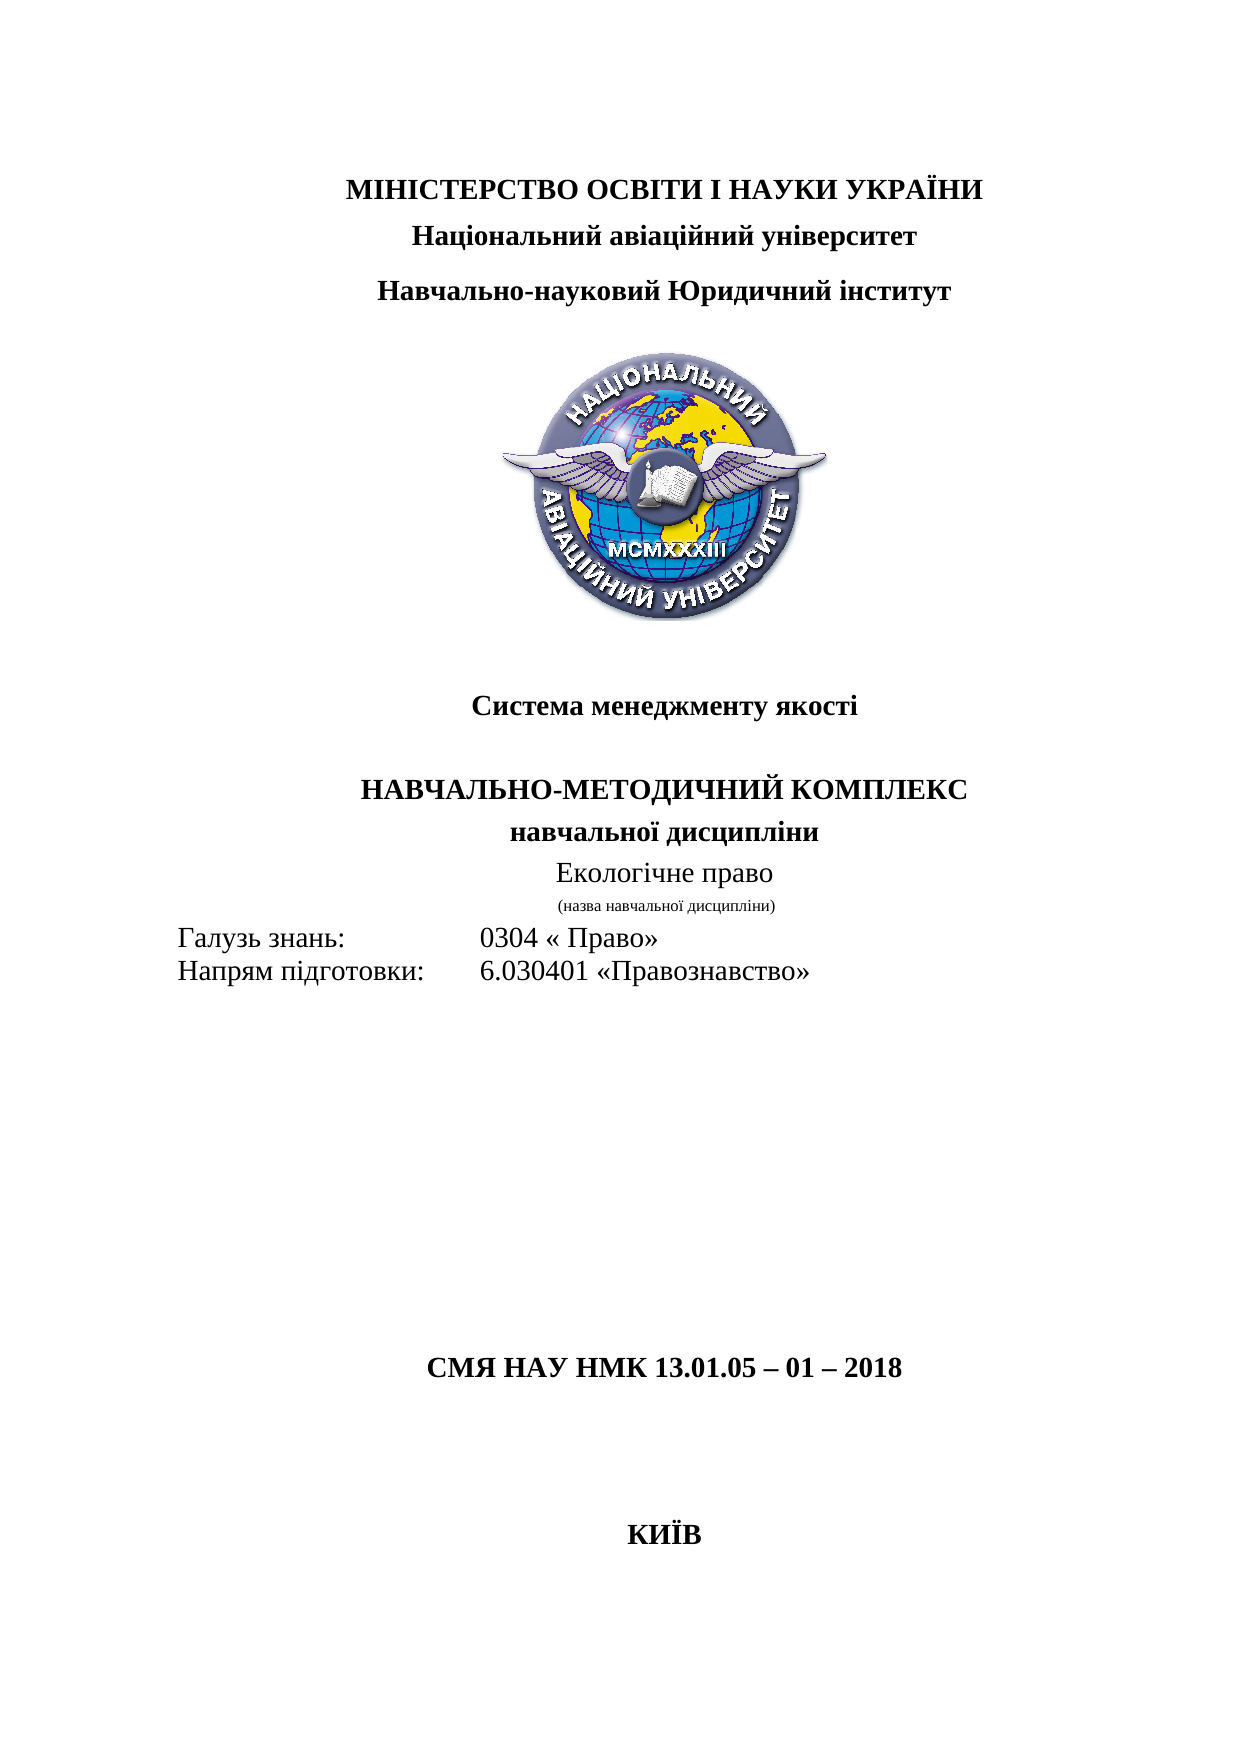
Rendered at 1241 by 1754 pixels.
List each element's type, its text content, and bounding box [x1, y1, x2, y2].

text Міністерство освіти і науки України [177, 172, 1152, 206]
text Екологічне право [177, 856, 1152, 889]
text Національний авіаційний університет [177, 218, 1152, 252]
picture [501, 344, 828, 621]
text КИЇВ [177, 1517, 1152, 1551]
text (назва навчальної дисципліни) [177, 896, 1152, 915]
text Система менеджменту якості [177, 688, 1152, 722]
text НАВЧАЛЬНО-МЕТОДИЧНИЙ КОМПЛЕКС [177, 772, 1152, 805]
subtitle Напрям підготовки: 6.030401 «Правознавство» [177, 953, 1152, 987]
text СМЯ НАУ НМК 13.01.05 – 01 – 2018 [177, 1350, 1152, 1383]
subtitle Галузь знань: 0304 « Право» [177, 920, 1152, 953]
text Навчально-науковий Юридичний інститут [177, 273, 1152, 306]
text навчальної дисципліни [177, 814, 1152, 847]
